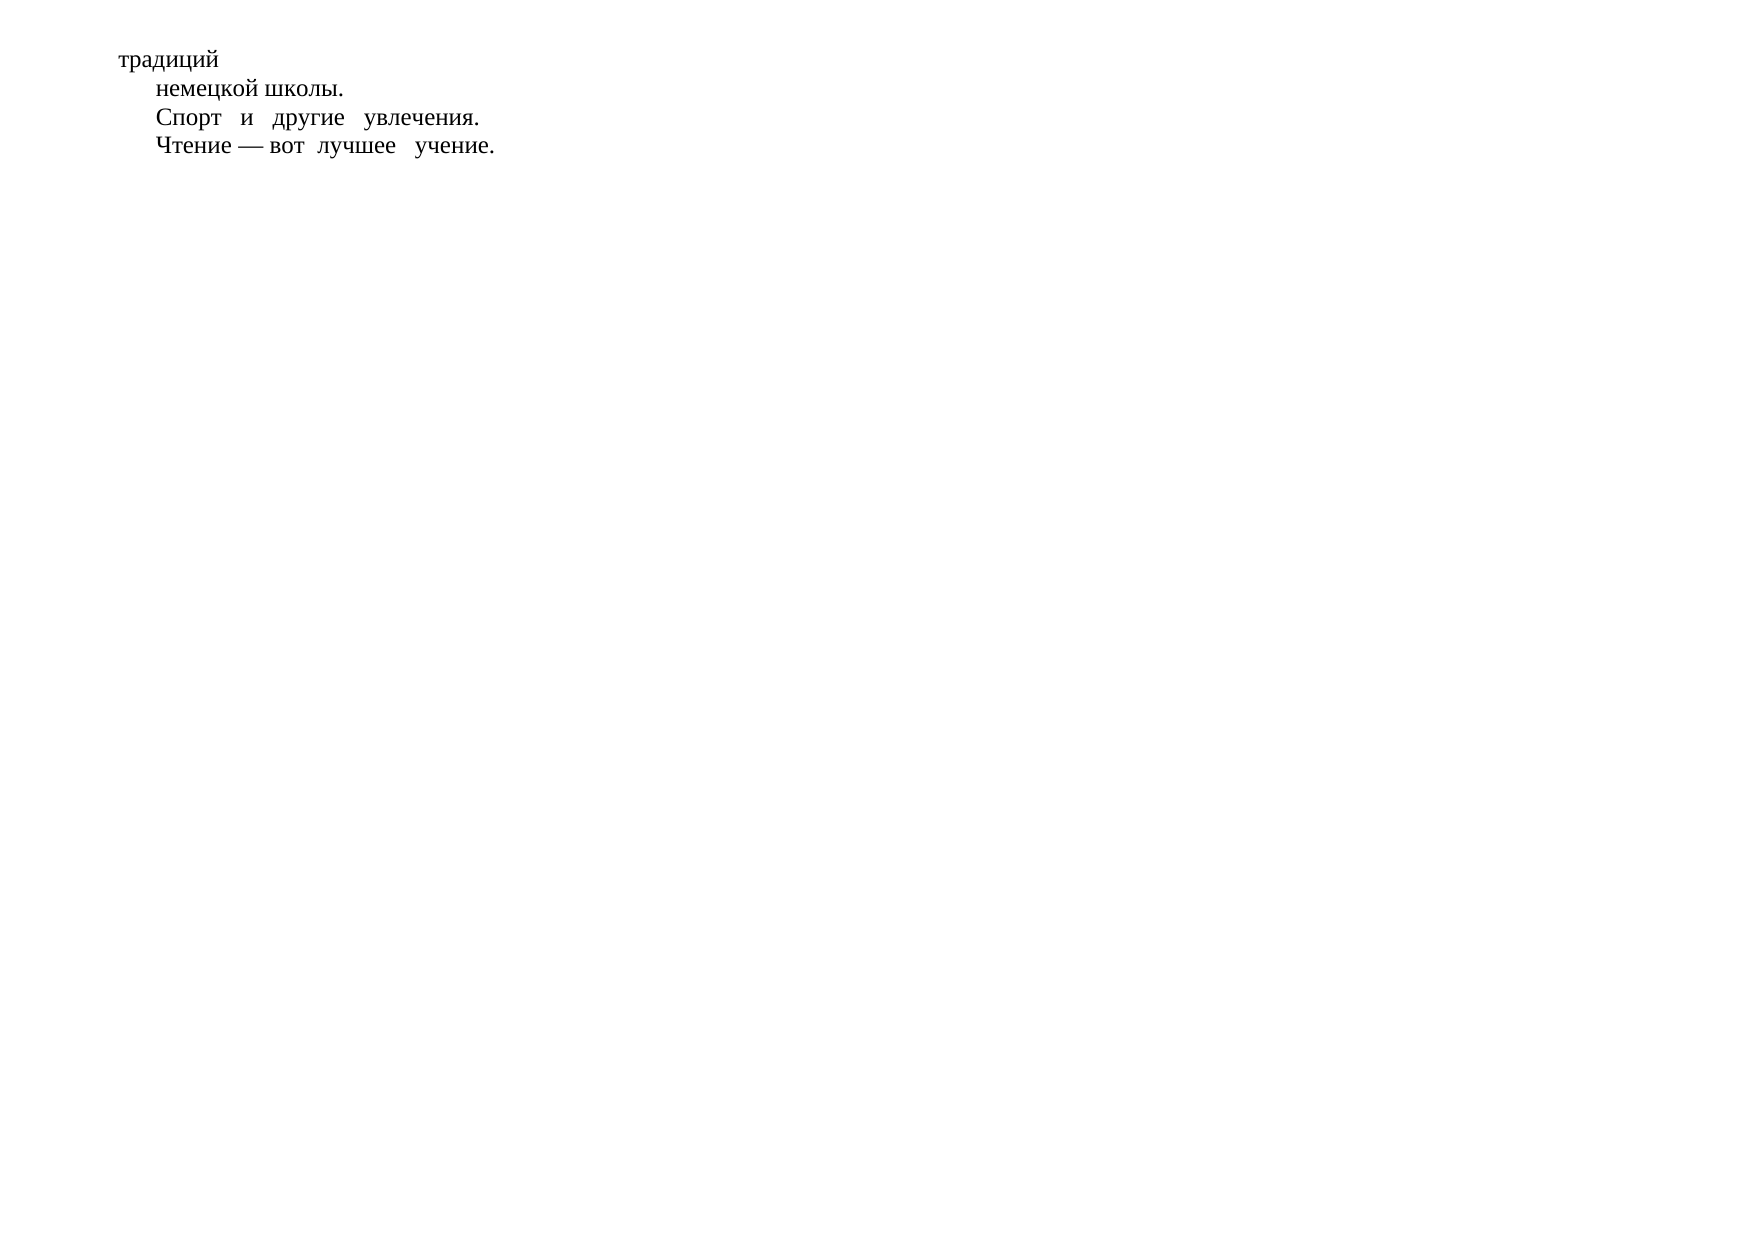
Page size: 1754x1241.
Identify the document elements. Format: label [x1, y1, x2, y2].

text [118, 44, 840, 159]
